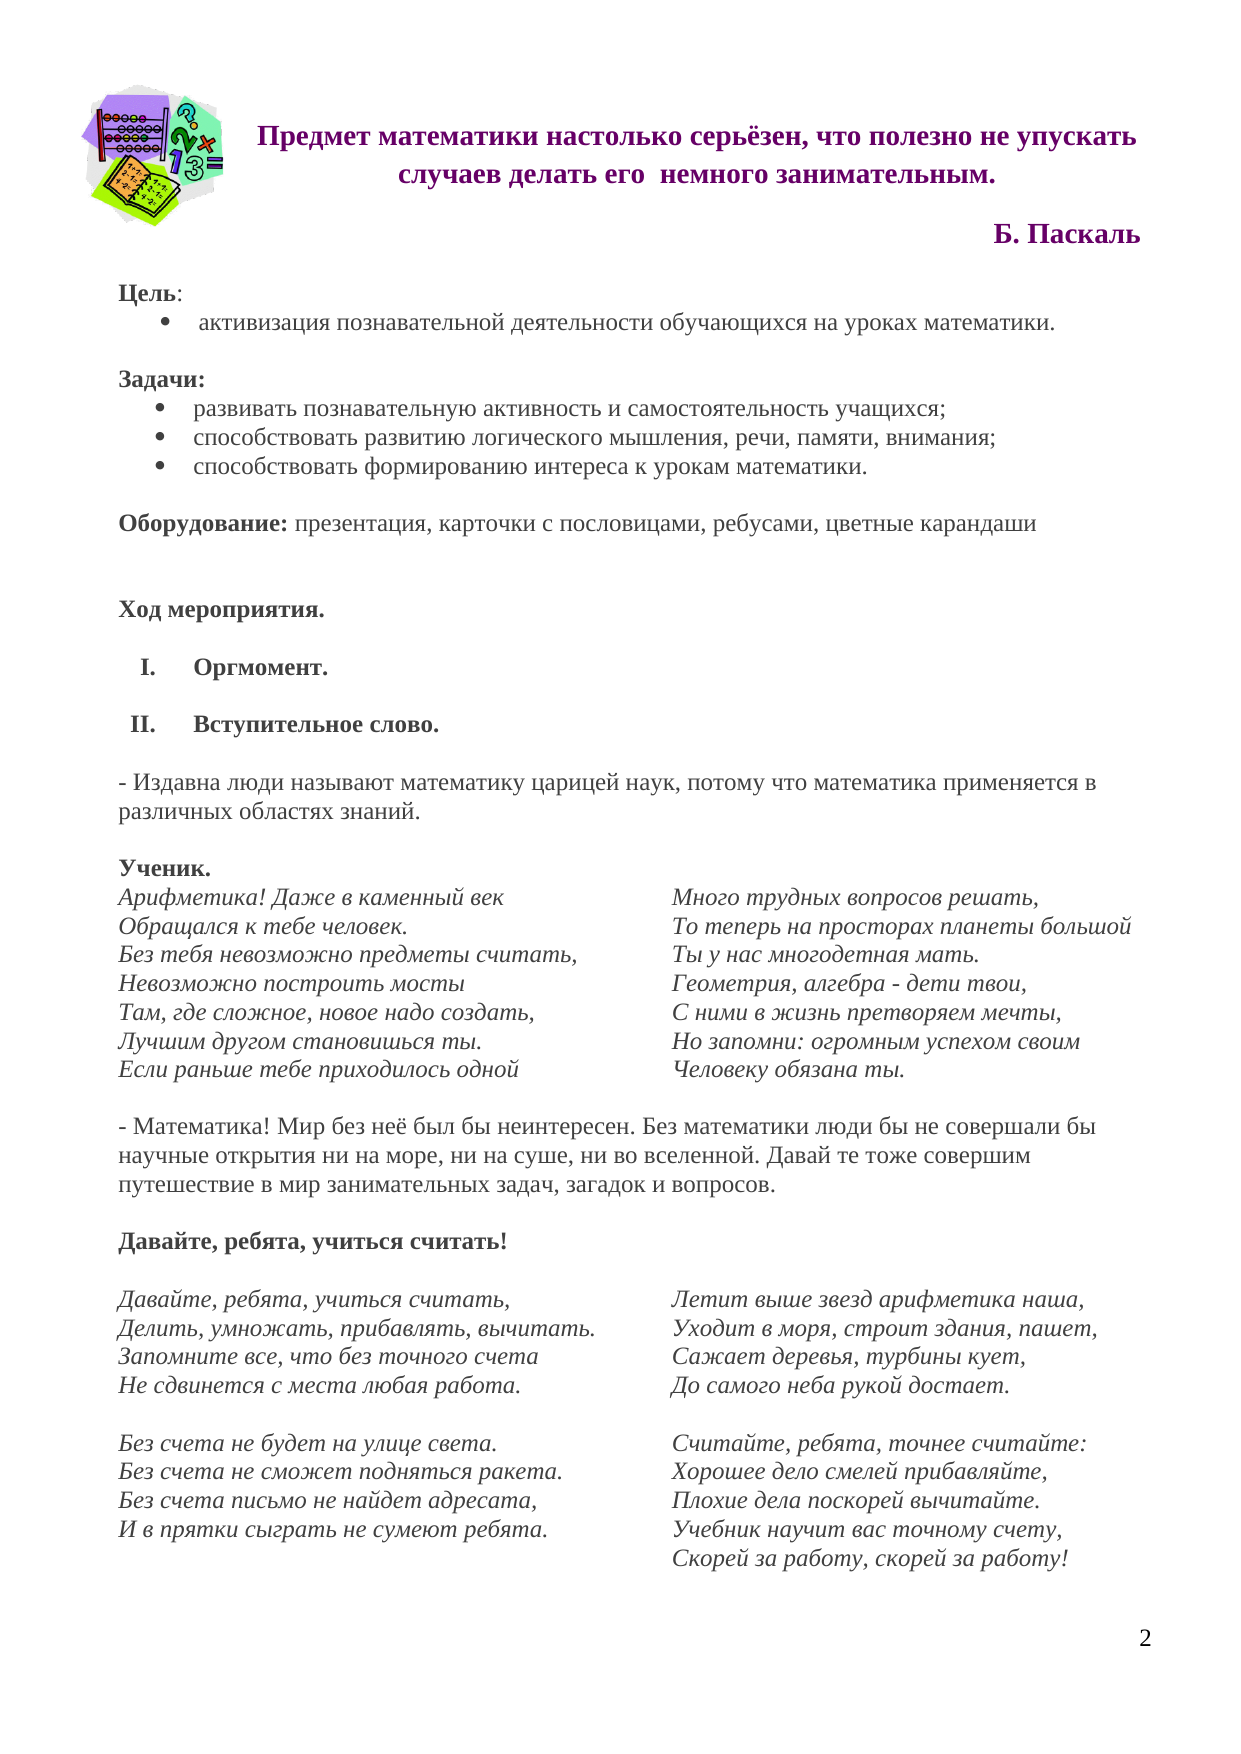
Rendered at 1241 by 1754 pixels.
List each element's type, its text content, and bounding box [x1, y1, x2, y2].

text Человеку обязана ты. [672, 1054, 1152, 1083]
text Без счета не будет на улице света. Без счета не сможет подняться ракета. Без счета письмо не найдет адресата, И в прятки сыграть не сумеют ребята. [118, 1428, 598, 1543]
text Если раньше тебе приходилось одной [118, 1054, 598, 1083]
text Давайте, ребята, учиться считать! [118, 1226, 1152, 1255]
text Но запомни: огромным успехом своим [672, 1026, 1152, 1054]
text Обращался к тебе человек. [118, 911, 598, 939]
list Оргмомент. [156, 652, 1152, 681]
list Вступительное слово. [156, 709, 1152, 738]
list способствовать формированию интереса к урокам математики. [156, 451, 1152, 479]
picture [81, 81, 224, 227]
text Без тебя невозможно предметы считать, [118, 939, 598, 968]
list способствовать развитию логического мышления, речи, памяти, внимания; [156, 422, 1152, 451]
text Считайте, ребята, точнее считайте: Хорошее дело смелей прибавляйте, Плохие дела поскорей вычитайте. Учебник научит вас точному счету, Скорей за работу, скорей за работу! [672, 1428, 1152, 1571]
list развивать познавательную активность и самостоятельность учащихся; [156, 393, 1152, 422]
text Б. Паскаль [118, 216, 1152, 249]
text Геометрия, алгебра - дети твои, [672, 968, 1152, 997]
text Давайте, ребята, учиться считать, Делить, умножать, прибавлять, вычитать. Запомните все, что без точного счета Не сдвинется с места любая работа. [118, 1284, 598, 1399]
text Летит выше звезд арифметика наша, Уходит в моря, строит здания, пашет, Сажает деревья, турбины кует, До самого неба рукой достает. [672, 1284, 1152, 1399]
text Ход мероприятия. [118, 594, 1152, 623]
text Ученик. [118, 853, 1152, 882]
text Цель: [118, 278, 1152, 307]
text Там, где сложное, новое надо создать, [118, 997, 598, 1026]
text Задачи: [118, 364, 1152, 393]
list активизация познавательной деятельности обучающихся на уроках математики. [161, 307, 1152, 336]
text Невозможно построить мосты [118, 968, 598, 997]
text - Издавна люди называют математику царицей наук, потому что математика применяется в различных областях знаний. [118, 767, 1152, 824]
text Много трудных вопросов решать, [672, 882, 1152, 911]
text С ними в жизнь претворяем мечты, [672, 997, 1152, 1026]
text Ты у нас многодетная мать. [672, 939, 1152, 968]
text Предмет математики настолько серьёзен, что полезно не упускать случаев делать его немного занимательным. [224, 118, 1152, 190]
text Лучшим другом становишься ты. [118, 1026, 598, 1054]
text Арифметика! Даже в каменный век [118, 882, 598, 911]
text - Математика! Мир без неё был бы неинтересен. Без математики люди бы не совершали бы научные открытия ни на море, ни на суше, ни во вселенной. Давай те тоже совершим путешествие в мир занимательных задач, загадок и вопросов. [118, 1111, 1152, 1198]
text То теперь на просторах планеты большой [672, 911, 1152, 939]
text Оборудование: презентация, карточки с пословицами, ребусами, цветные карандаши [118, 508, 1152, 537]
